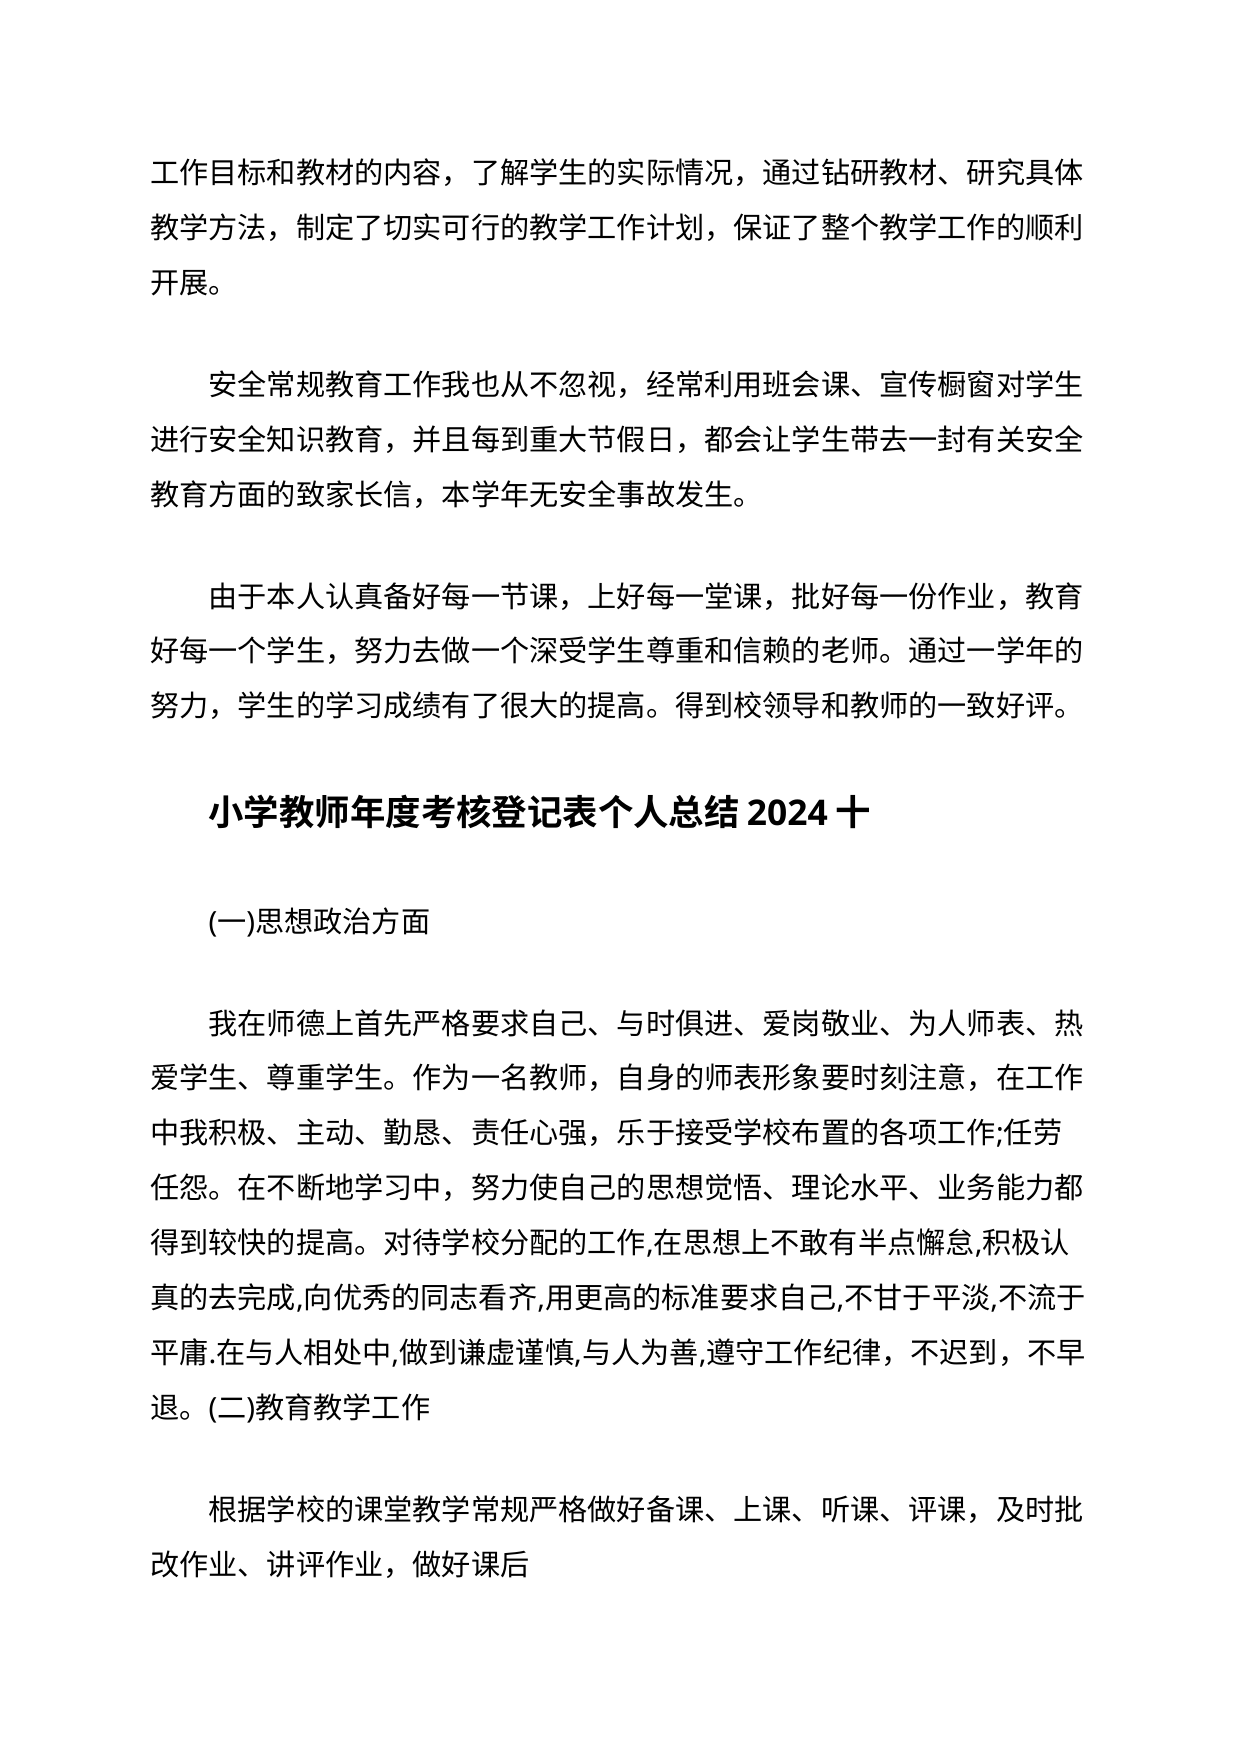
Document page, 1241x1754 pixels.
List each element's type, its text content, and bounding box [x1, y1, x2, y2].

text (一)思想政治方面 [150, 898, 1090, 941]
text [150, 150, 1090, 302]
text 安全常规教育工作我也从不忽视，经常利用班会课、宣传橱窗对学生进行安全知识教育，并且每到重大节假日，都会让学生带去一封有关安全教育方面的致家长信，本学年无安全事故发生。 [150, 362, 1090, 514]
text 我在师德上首先严格要求自己、与时俱进、爱岗敬业、为人师表、热爱学生、尊重学生。作为一名教师，自身的师表形象要时刻注意，在工作中我积极、主动、勤恳、责任心强，乐于接受学校布置的各项工作;任劳任怨。在不断地学习中，努力使自己的思想觉悟、理论水平、业务能力都得到较快的提高。对待学校分配的工作,在思想上不敢有半点懈怠,积极认真的去完成,向优秀的同志看齐,用更高的标准要求自己,不甘于平淡,不流于平庸.在与人相处中,做到谦虚谨慎,与人为善,遵守工作纪律，不迟到，不早退。(二)教育教学工作 [150, 1000, 1090, 1427]
text 小学教师年度考核登记表个人总结2024十 [150, 785, 1090, 836]
text 由于本人认真备好每一节课，上好每一堂课，批好每一份作业，教育好每一个学生，努力去做一个深受学生尊重和信赖的老师。通过一学年的努力，学生的学习成绩有了很大的提高。得到校领导和教师的一致好评。 [150, 573, 1090, 725]
text 根据学校的课堂教学常规严格做好备课、上课、听课、评课，及时批改作业、讲评作业，做好课后 [150, 1487, 1090, 1584]
